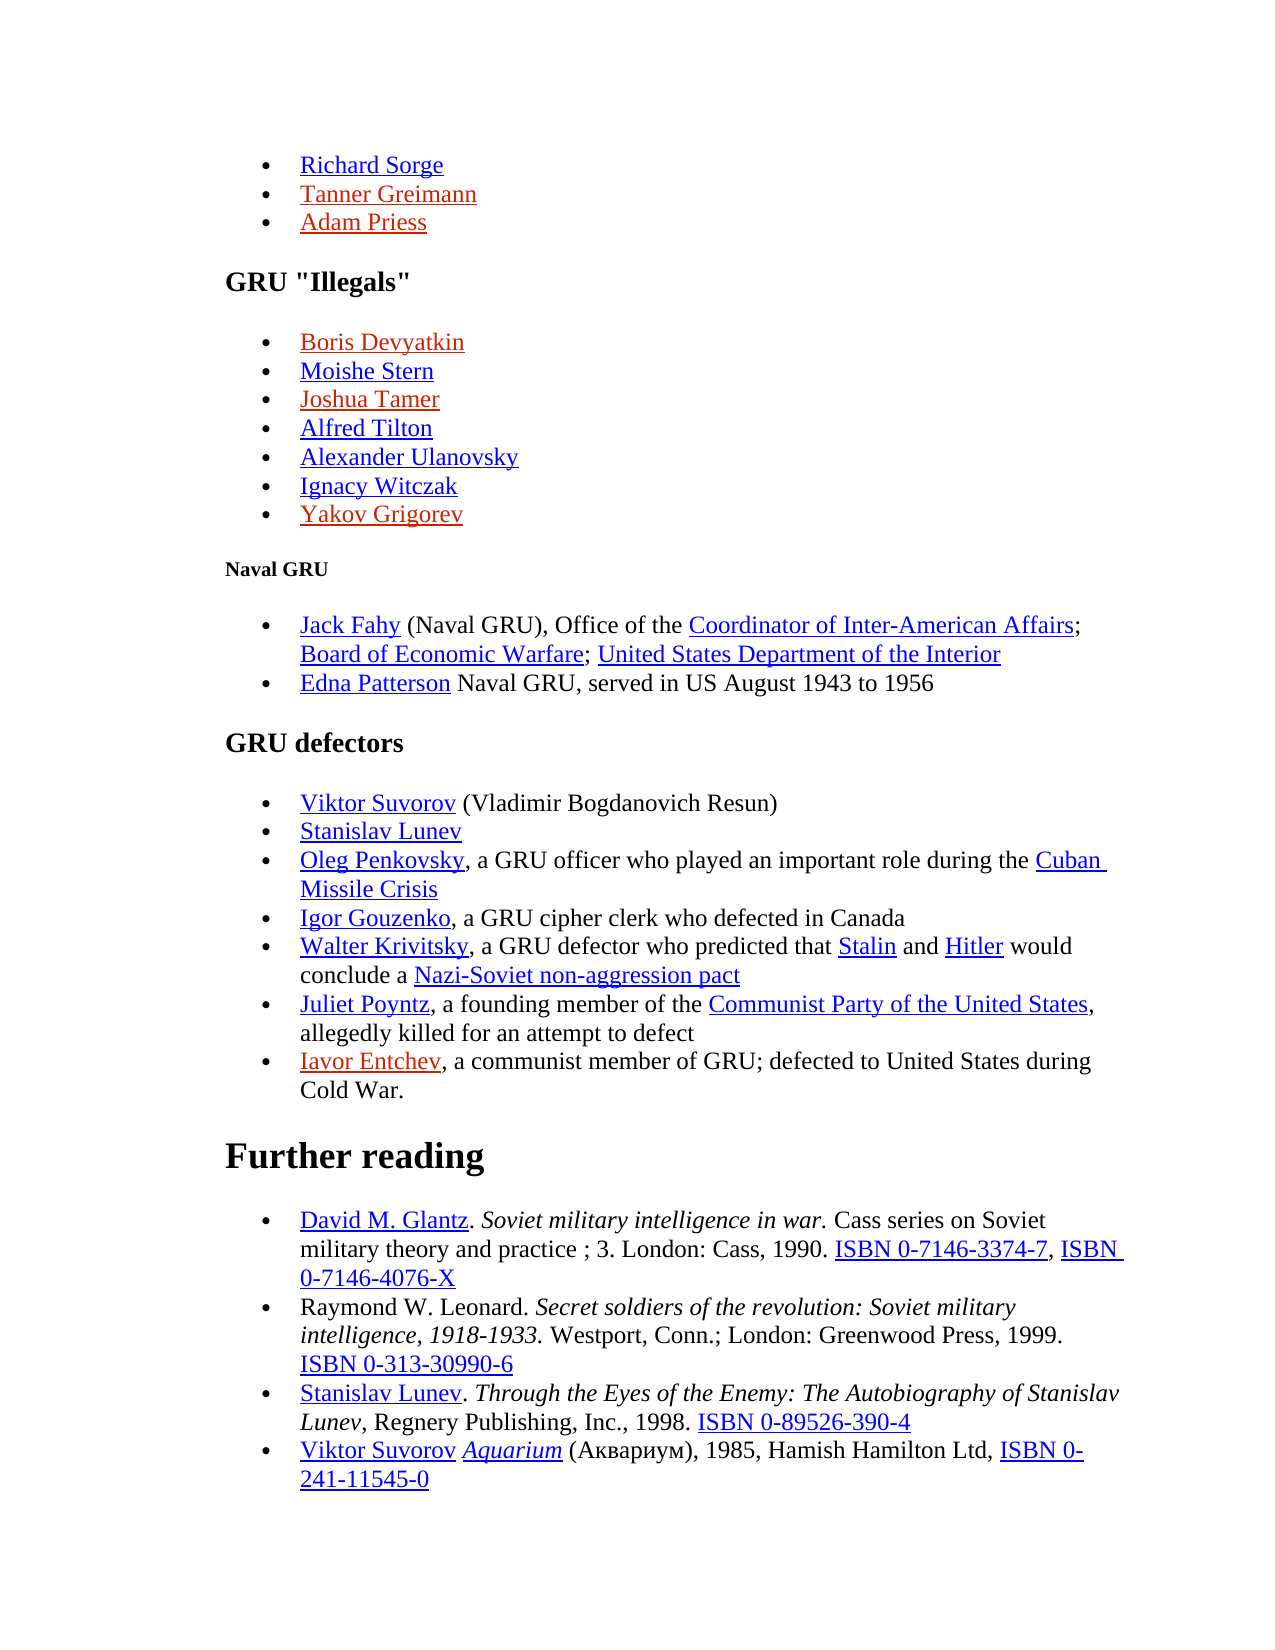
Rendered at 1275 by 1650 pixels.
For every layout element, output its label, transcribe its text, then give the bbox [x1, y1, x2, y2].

list Moishe Stern [262, 356, 1125, 384]
list Igor Gouzenko, a GRU cipher clerk who defected in Canada [262, 903, 1125, 931]
list Raymond W. Leonard. Secret soldiers of the revolution: Soviet military intelligence, 1918-1933. Westport, Conn.; London: Greenwood Press, 1999. ISBN 0-313-30990-6 [262, 1292, 1125, 1378]
list Oleg Penkovsky, a GRU officer who played an important role during the Cuban Missile Crisis [262, 845, 1125, 903]
text GRU "Illegals" [225, 265, 1125, 298]
list Viktor Suvorov Aquarium (Аквариум), 1985, Hamish Hamilton Ltd, ISBN 0-241-11545-0 [262, 1435, 1125, 1493]
list Walter Krivitsky, a GRU defector who predicted that Stalin and Hitler would conclude a Nazi-Soviet non-aggression pact [262, 931, 1125, 989]
list Stanislav Lunev [262, 816, 1125, 845]
text GRU defectors [225, 726, 1125, 758]
list Joshua Tamer [262, 384, 1125, 413]
list Stanislav Lunev. Through the Eyes of the Enemy: The Autobiography of Stanislav Lunev, Regnery Publishing, Inc., 1998. ISBN 0-89526-390-4 [262, 1378, 1125, 1435]
list Adam Priess [262, 207, 1125, 236]
list Yakov Grigorev [262, 499, 1125, 528]
list David M. Glantz. Soviet military intelligence in war. Cass series on Soviet military theory and practice ; 3. London: Cass, 1990. ISBN 0-7146-3374-7, ISBN 0-7146-4076-X [262, 1205, 1125, 1292]
list Richard Sorge [262, 150, 1125, 179]
list Juliet Poyntz, a founding member of the Communist Party of the United States, allegedly killed for an attempt to defect [262, 989, 1125, 1046]
list Ignacy Witczak [262, 471, 1125, 499]
list Boris Devyatkin [262, 327, 1125, 356]
text Naval GRU [225, 557, 1125, 581]
list Jack Fahy (Naval GRU), Office of the Coordinator of Inter-American Affairs; Board of Economic Warfare; United States Department of the Interior [262, 611, 1125, 668]
list Alfred Tilton [262, 413, 1125, 442]
list Edna Patterson Naval GRU, served in US August 1943 to 1956 [262, 668, 1125, 697]
list Tanner Greimann [262, 179, 1125, 207]
list Iavor Entchev, a communist member of GRU; defected to United States during Cold War. [262, 1046, 1125, 1104]
list Alexander Ulanovsky [262, 442, 1125, 471]
text Further reading [225, 1133, 1125, 1176]
list Viktor Suvorov (Vladimir Bogdanovich Resun) [262, 788, 1125, 816]
